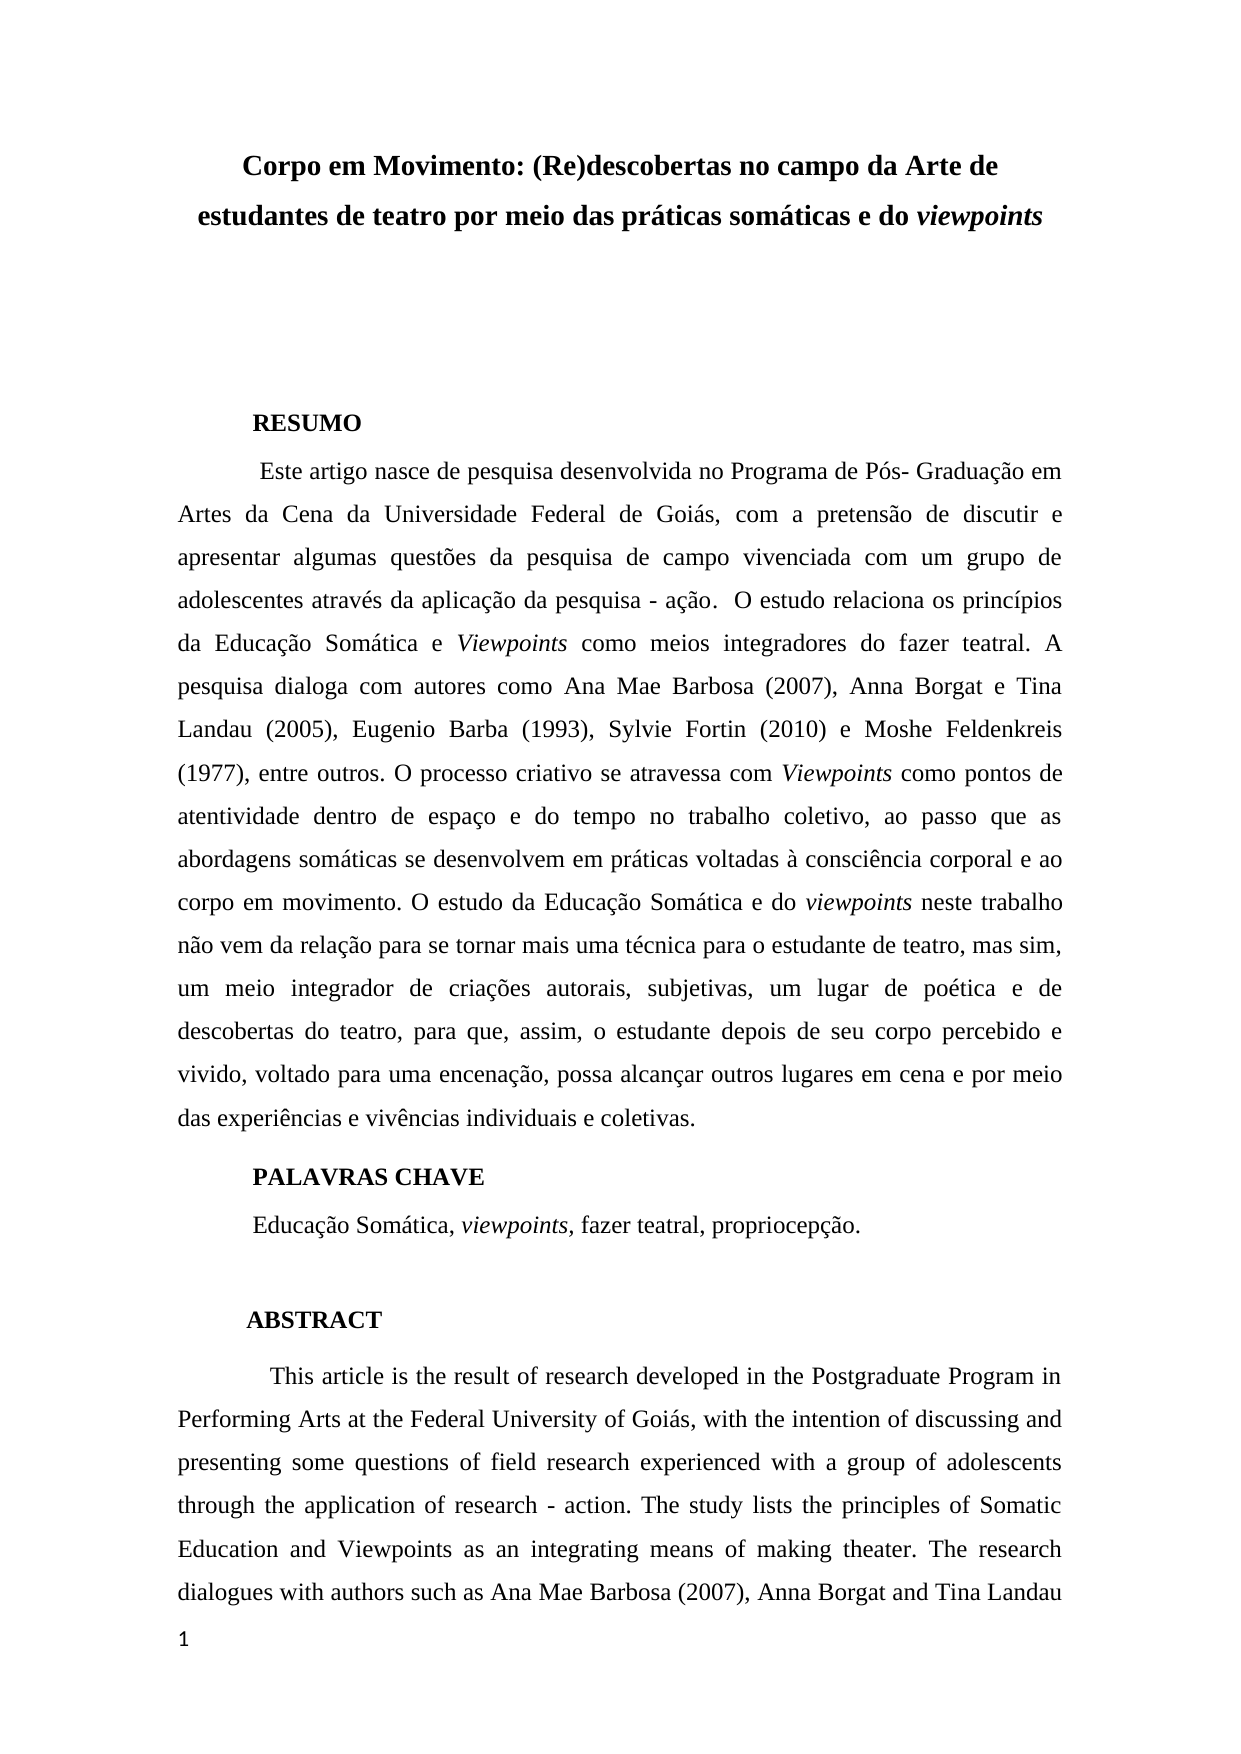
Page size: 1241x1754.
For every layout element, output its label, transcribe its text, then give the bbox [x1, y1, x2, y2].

text PALAVRAS CHAVE [177, 1162, 1063, 1191]
text RESUMO [177, 408, 1063, 437]
text Educação Somática, viewpoints, fazer teatral, propriocepção. [177, 1210, 1063, 1239]
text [177, 1361, 1063, 1606]
text ABSTRACT [177, 1306, 1063, 1334]
text Este artigo nasce de pesquisa desenvolvida no Programa de Pós- Graduação em Artes da Cena da Universidade Federal de Goiás, com a pretensão de discutir e apresentar algumas questões da pesquisa de campo vivenciada com um grupo de adolescentes através da aplicação da pesquisa - ação. O estudo relaciona os princípios da Educação Somática e Viewpoints como meios integradores do fazer teatral. A pesquisa dialoga com autores como Ana Mae Barbosa (2007), Anna Borgat e Tina Landau (2005), Eugenio Barba (1993), Sylvie Fortin (2010) e Moshe Feldenkreis (1977), entre outros. O processo criativo se atravessa com Viewpoints como pontos de atentividade dentro de espaço e do tempo no trabalho coletivo, ao passo que as abordagens somáticas se desenvolvem em práticas voltadas à consciência corporal e ao corpo em movimento. O estudo da Educação Somática e do viewpoints neste trabalho não vem da relação para se tornar mais uma técnica para o estudante de teatro, mas sim, um meio integrador de criações autorais, subjetivas, um lugar de poética e de descobertas do teatro, para que, assim, o estudante depois de seu corpo percebido e vivido, voltado para uma encenação, possa alcançar outros lugares em cena e por meio das experiências e vivências individuais e coletivas. [177, 456, 1063, 1131]
text Corpo em Movimento: (Re)descobertas no campo da Arte de estudantes de teatro por meio das práticas somáticas e do viewpoints [177, 148, 1063, 231]
